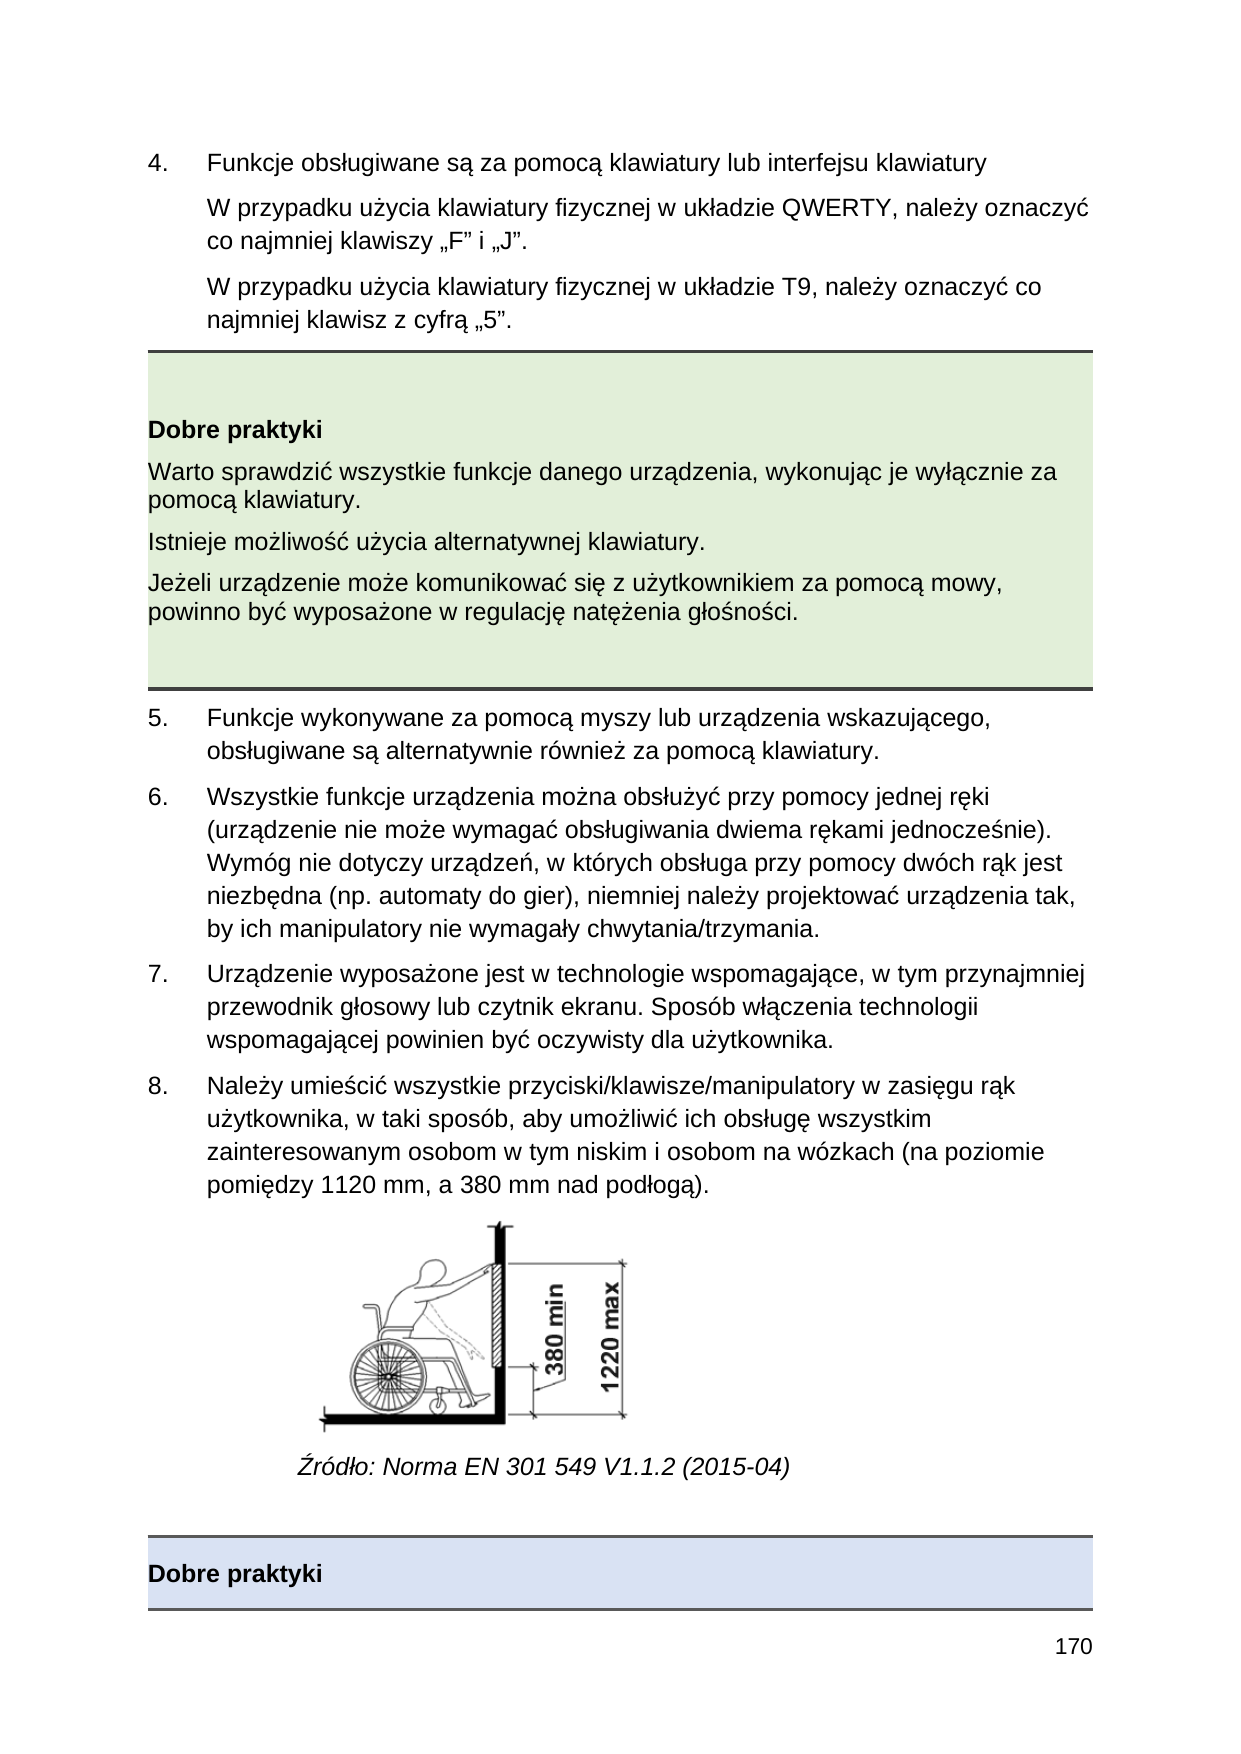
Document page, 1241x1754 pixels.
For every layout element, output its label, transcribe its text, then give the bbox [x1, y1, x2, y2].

text W przypadku użycia klawiatury fizycznej w układzie T9, należy oznaczyć co najmniej klawisz z cyfrą „5”. [207, 272, 1093, 333]
list Funkcje obsługiwane są za pomocą klawiatury lub interfejsu klawiatury [148, 148, 1093, 176]
list Urządzenie wyposażone jest w technologie wspomagające, w tym przynajmniej przewodnik głosowy lub czytnik ekranu. Sposób włączenia technologii wspomagającej powinien być oczywisty dla użytkownika. [148, 959, 1093, 1054]
picture [295, 1215, 660, 1440]
list Funkcje wykonywane za pomocą myszy lub urządzenia wskazującego, obsługiwane są alternatywnie również za pomocą klawiatury. [148, 703, 1093, 765]
text W przypadku użycia klawiatury fizycznej w układzie QWERTY, należy oznaczyć co najmniej klawiszy „F” i „J”. [207, 193, 1093, 255]
list Należy umieścić wszystkie przyciski/klawisze/manipulatory w zasięgu rąk użytkownika, w taki sposób, aby umożliwić ich obsługę wszystkim zainteresowanym osobom w tym niskim i osobom na wózkach (na poziomie pomiędzy 1120 mm, a 380 mm nad podłogą). [148, 1071, 1093, 1199]
text Dobre praktyki [148, 1538, 1093, 1608]
text Jeżeli urządzenie może komunikować się z użytkownikiem za pomocą mowy, powinno być wyposażone w regulację natężenia głośności. [148, 544, 1093, 614]
text Warto sprawdzić wszystkie funkcje danego urządzenia, wykonując je wyłącznie za pomocą klawiatury. [148, 433, 1093, 503]
text Dobre praktyki [148, 391, 1093, 433]
text Źródło: Norma EN 301 549 V1.1.2 (2015-04) [298, 1452, 1093, 1481]
list Wszystkie funkcje urządzenia można obsłużyć przy pomocy jednej ręki (urządzenie nie może wymagać obsługiwania dwiema rękami jednocześnie). Wymóg nie dotyczy urządzeń, w których obsługa przy pomocy dwóch rąk jest niezbędna (np. automaty do gier), niemniej należy projektować urządzenia tak, by ich manipulatory nie wymagały chwytania/trzymania. [148, 782, 1093, 942]
text Istnieje możliwość użycia alternatywnej klawiatury. [148, 503, 1093, 544]
